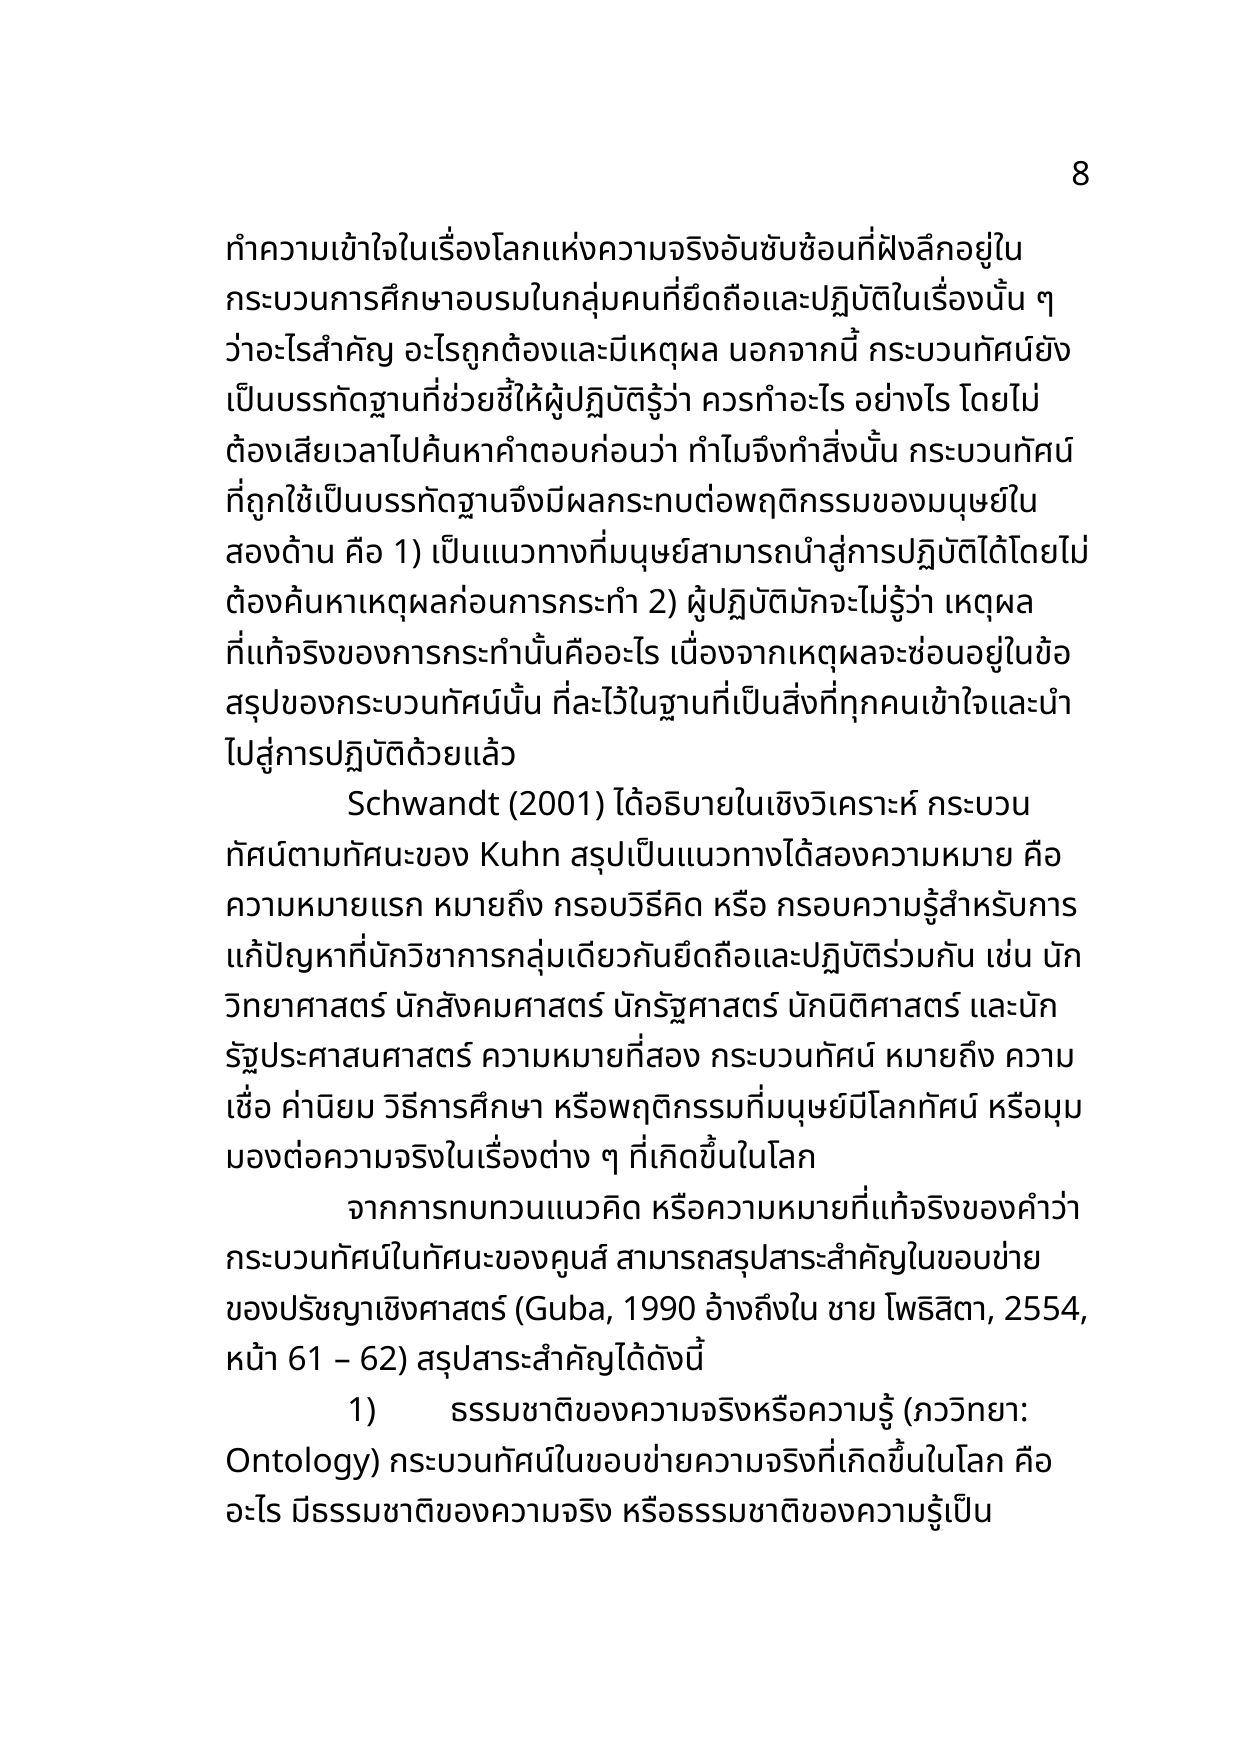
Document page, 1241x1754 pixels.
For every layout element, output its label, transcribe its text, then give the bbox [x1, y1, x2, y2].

text Schwandt (2001) ได้อธิบายในเชิงวิเคราะห์ กระบวนทัศน์ตามทัศนะของ Kuhn สรุปเป็นแนวทางได้สองความหมาย คือ ความหมายแรก หมายถึง กรอบวิธีคิด หรือ กรอบความรู้สำหรับการแก้ปัญหาที่นักวิชาการกลุ่มเดียวกันยึดถือและปฏิบัติร่วมกัน เช่น นักวิทยาศาสตร์ นักสังคมศาสตร์ นักรัฐศาสตร์ นักนิติศาสตร์ และนักรัฐประศาสนศาสตร์ ความหมายที่สอง กระบวนทัศน์ หมายถึง ความเชื่อ ค่านิยม วิธีการศึกษา หรือพฤติกรรมที่มนุษย์มีโลกทัศน์ หรือมุมมองต่อความจริงในเรื่องต่าง ๆ ที่เกิดขึ้นในโลก [225, 780, 1090, 1184]
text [225, 225, 1090, 780]
text จากการทบทวนแนวคิด หรือความหมายที่แท้จริงของคำว่า กระบวนทัศน์ในทัศนะของคูนส์ สามารถสรุปสาระสำคัญในขอบข่ายของปรัชญาเชิงศาสตร์ (Guba, 1990 อ้างถึงใน ชาย โพธิสิตา, 2554, หน้า 61 – 62) สรุปสาระสำคัญได้ดังนี้ [225, 1184, 1090, 1386]
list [225, 1386, 1090, 1537]
